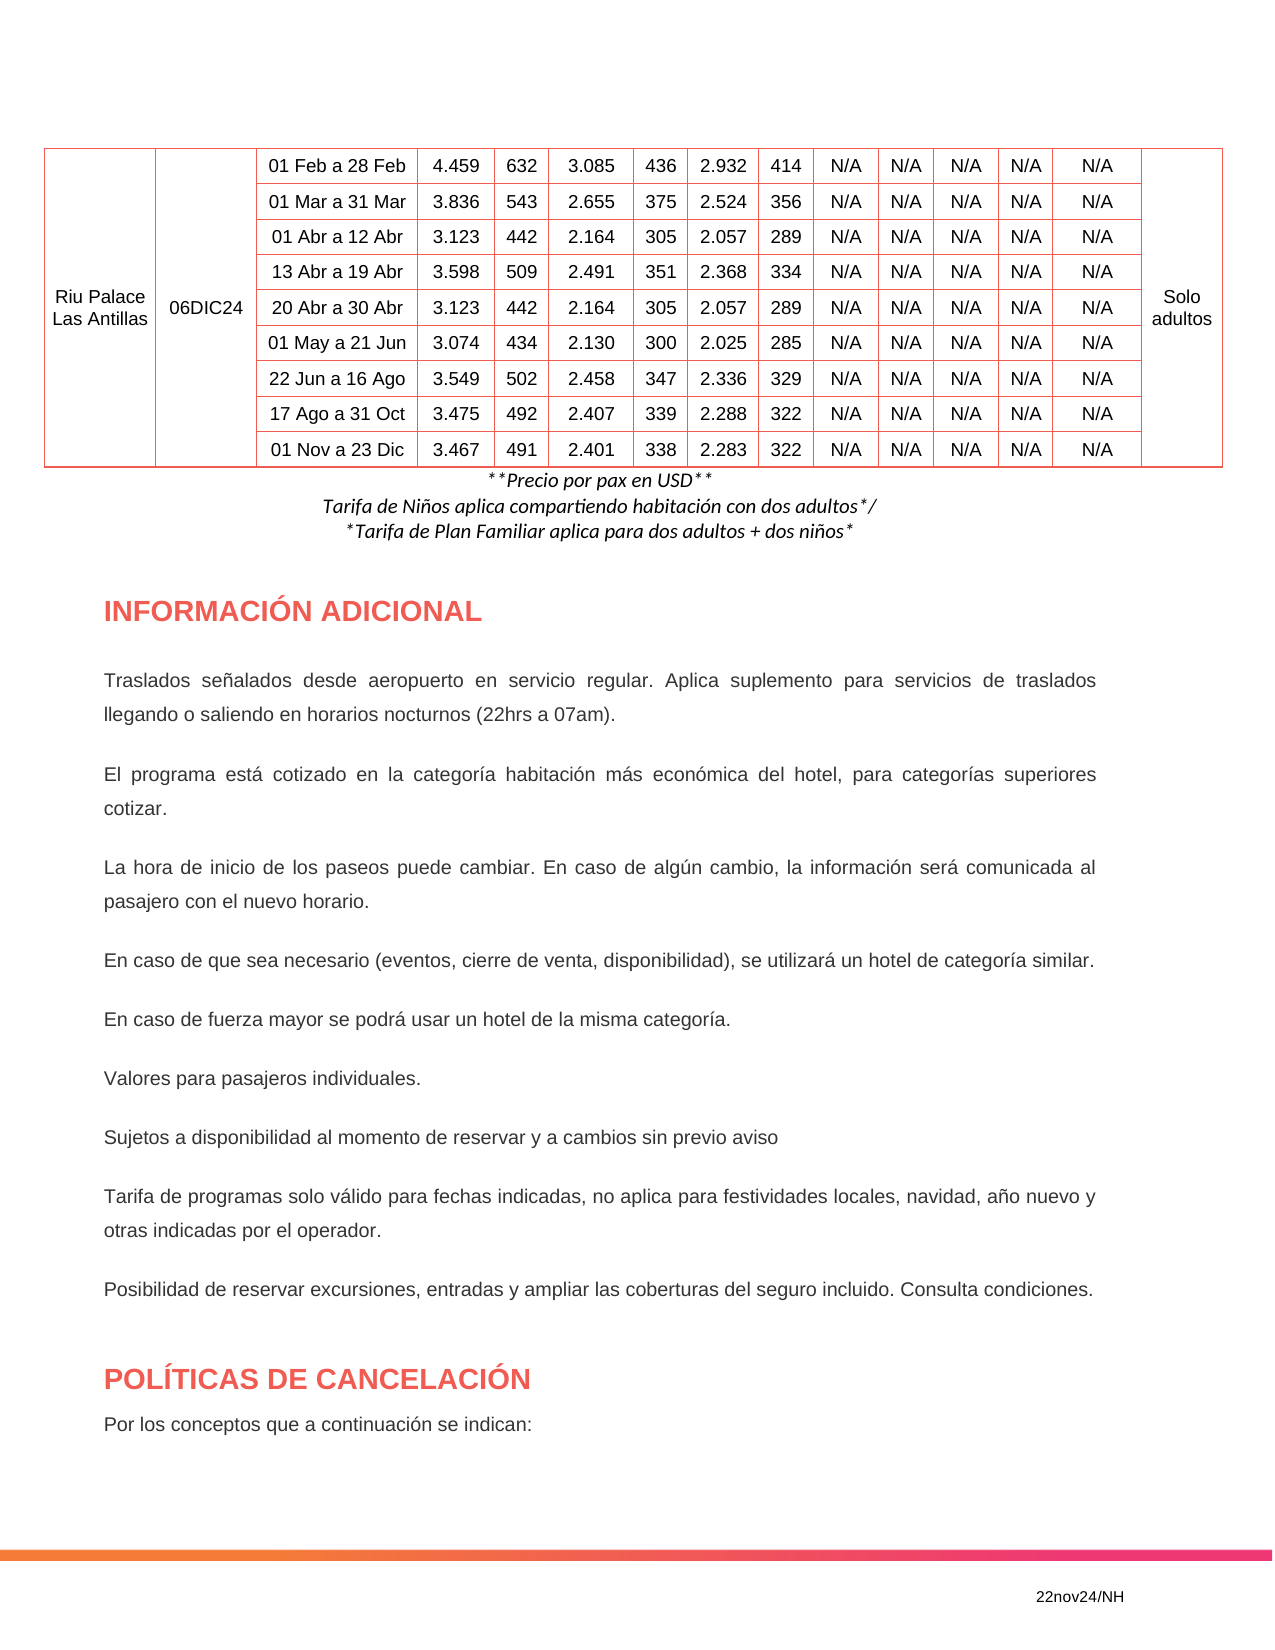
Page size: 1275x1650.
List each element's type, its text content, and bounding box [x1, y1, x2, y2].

table_cell N/A [1053, 255, 1141, 289]
table_cell N/A [814, 220, 878, 254]
table_cell N/A [999, 184, 1052, 218]
table_cell 2.164 [549, 290, 633, 325]
table_cell N/A [934, 220, 998, 254]
table_cell N/A [814, 255, 878, 289]
table_cell N/A [814, 432, 878, 466]
table_cell 17 Ago a 31 Oct [257, 397, 417, 431]
text En caso de que sea necesario (eventos, cierre de venta, disponibilidad), se utilizará un hotel de categoría similar. [103, 949, 1098, 971]
table_header N/A [879, 149, 933, 183]
table_cell 543 [495, 184, 548, 218]
table_cell 3.598 [418, 255, 494, 289]
table_cell 2.057 [688, 290, 758, 325]
table_cell 3.123 [418, 290, 494, 325]
table_cell N/A [999, 255, 1052, 289]
table_header 436 [634, 149, 687, 183]
table_cell 338 [634, 432, 687, 466]
table_cell 502 [495, 361, 548, 396]
table_cell 2.407 [549, 397, 633, 431]
table_cell 2.491 [549, 255, 633, 289]
table_cell 22 Jun a 16 Ago [257, 361, 417, 396]
text Traslados señalados desde aeropuerto en servicio regular. Aplica suplemento para servicios de traslados llegando o saliendo en horarios nocturnos (22hrs a 07am). [103, 669, 1098, 726]
table_cell N/A [879, 397, 933, 431]
table_cell N/A [999, 220, 1052, 254]
table_cell 2.458 [549, 361, 633, 396]
table_header N/A [934, 149, 998, 183]
table_header N/A [999, 149, 1052, 183]
table_cell 434 [495, 326, 548, 360]
table_cell N/A [879, 432, 933, 466]
table_cell N/A [1053, 432, 1141, 466]
table_cell 2.368 [688, 255, 758, 289]
table_cell N/A [934, 290, 998, 325]
table_cell 20 Abr a 30 Abr [257, 290, 417, 325]
table_cell N/A [934, 397, 998, 431]
table_cell N/A [999, 326, 1052, 360]
table_cell N/A [999, 290, 1052, 325]
table_cell 01 Mar a 31 Mar [257, 184, 417, 218]
table_cell 322 [759, 397, 813, 431]
table_cell N/A [879, 184, 933, 218]
table_cell 2.057 [688, 220, 758, 254]
table_cell N/A [999, 361, 1052, 396]
table_cell 356 [759, 184, 813, 218]
table_cell N/A [1053, 361, 1141, 396]
table_cell 3.475 [418, 397, 494, 431]
table_header 3.085 [549, 149, 633, 183]
table_cell 2.336 [688, 361, 758, 396]
table_cell N/A [1053, 397, 1141, 431]
table_cell N/A [879, 220, 933, 254]
table_cell 3.074 [418, 326, 494, 360]
table_cell N/A [814, 397, 878, 431]
table_cell N/A [934, 255, 998, 289]
table_cell N/A [1053, 220, 1141, 254]
table_cell 3.836 [418, 184, 494, 218]
table_cell 01 May a 21 Jun [257, 326, 417, 360]
table_cell 305 [634, 220, 687, 254]
table_cell 347 [634, 361, 687, 396]
table_cell 3.123 [418, 220, 494, 254]
table_cell 2.025 [688, 326, 758, 360]
table_cell 2.288 [688, 397, 758, 431]
table_header Solo adultos [1142, 149, 1222, 466]
text INFORMACIÓN ADICIONAL [103, 594, 1098, 627]
table_cell N/A [1053, 290, 1141, 325]
text **Precio por pax en USD** [103, 468, 1098, 493]
text El programa está cotizado en la categoría habitación más económica del hotel, para categorías superiores cotizar. [103, 762, 1098, 819]
table_header 2.932 [688, 149, 758, 183]
table_cell 322 [759, 432, 813, 466]
text Tarifa de programas solo válido para fechas indicadas, no aplica para festividades locales, navidad, año nuevo y otras indicadas por el operador. [103, 1185, 1098, 1242]
text POLÍTICAS DE CANCELACIÓN [103, 1362, 1098, 1396]
table_cell N/A [999, 432, 1052, 466]
table_cell N/A [934, 326, 998, 360]
table_header N/A [814, 149, 878, 183]
table_cell N/A [879, 361, 933, 396]
table_cell N/A [1053, 326, 1141, 360]
text Valores para pasajeros individuales. [103, 1067, 1098, 1089]
table_cell 442 [495, 220, 548, 254]
table_cell 2.524 [688, 184, 758, 218]
table_header Riu Palace Las Antillas [45, 149, 155, 466]
table_cell 285 [759, 326, 813, 360]
table_cell N/A [814, 184, 878, 218]
table_cell 2.401 [549, 432, 633, 466]
table_cell N/A [934, 361, 998, 396]
table_cell 289 [759, 220, 813, 254]
table_cell 13 Abr a 19 Abr [257, 255, 417, 289]
table_header 01 Feb a 28 Feb [257, 149, 417, 183]
table_cell 492 [495, 397, 548, 431]
text Por los conceptos que a continuación se indican: [103, 1413, 1098, 1435]
table_header 4.459 [418, 149, 494, 183]
table_header N/A [1053, 149, 1141, 183]
table_cell 509 [495, 255, 548, 289]
table_header 632 [495, 149, 548, 183]
table_cell 334 [759, 255, 813, 289]
table_cell 289 [759, 290, 813, 325]
table_cell 2.655 [549, 184, 633, 218]
table_cell 3.549 [418, 361, 494, 396]
table_cell N/A [814, 361, 878, 396]
table_cell 01 Nov a 23 Dic [257, 432, 417, 466]
picture [0, 1547, 1273, 1561]
table_header 414 [759, 149, 813, 183]
table_cell N/A [934, 184, 998, 218]
table_cell 3.467 [418, 432, 494, 466]
table_cell N/A [879, 290, 933, 325]
text Sujetos a disponibilidad al momento de reservar y a cambios sin previo aviso [103, 1126, 1098, 1148]
table_cell 01 Abr a 12 Abr [257, 220, 417, 254]
table_cell 2.283 [688, 432, 758, 466]
table_cell N/A [814, 290, 878, 325]
table_cell N/A [934, 432, 998, 466]
table_header 06DIC24 [156, 149, 256, 466]
text Tarifa de Niños aplica compartiendo habitación con dos adultos*/ [103, 493, 1098, 518]
table_cell N/A [1053, 184, 1141, 218]
table_cell 375 [634, 184, 687, 218]
table_cell 329 [759, 361, 813, 396]
table_cell 2.130 [549, 326, 633, 360]
text *Tarifa de Plan Familiar aplica para dos adultos + dos niños* [103, 518, 1098, 544]
text Posibilidad de reservar excursiones, entradas y ampliar las coberturas del seguro incluido. Consulta condiciones. [103, 1278, 1098, 1301]
text En caso de fuerza mayor se podrá usar un hotel de la misma categoría. [103, 1008, 1098, 1030]
table_cell 2.164 [549, 220, 633, 254]
table_cell 491 [495, 432, 548, 466]
table_cell N/A [879, 255, 933, 289]
table_cell N/A [879, 326, 933, 360]
table_cell 305 [634, 290, 687, 325]
table_cell 300 [634, 326, 687, 360]
table_cell 339 [634, 397, 687, 431]
text La hora de inicio de los paseos puede cambiar. En caso de algún cambio, la información será comunicada al pasajero con el nuevo horario. [103, 856, 1098, 912]
table_cell N/A [814, 326, 878, 360]
table_cell 351 [634, 255, 687, 289]
table_cell 442 [495, 290, 548, 325]
table_cell N/A [999, 397, 1052, 431]
